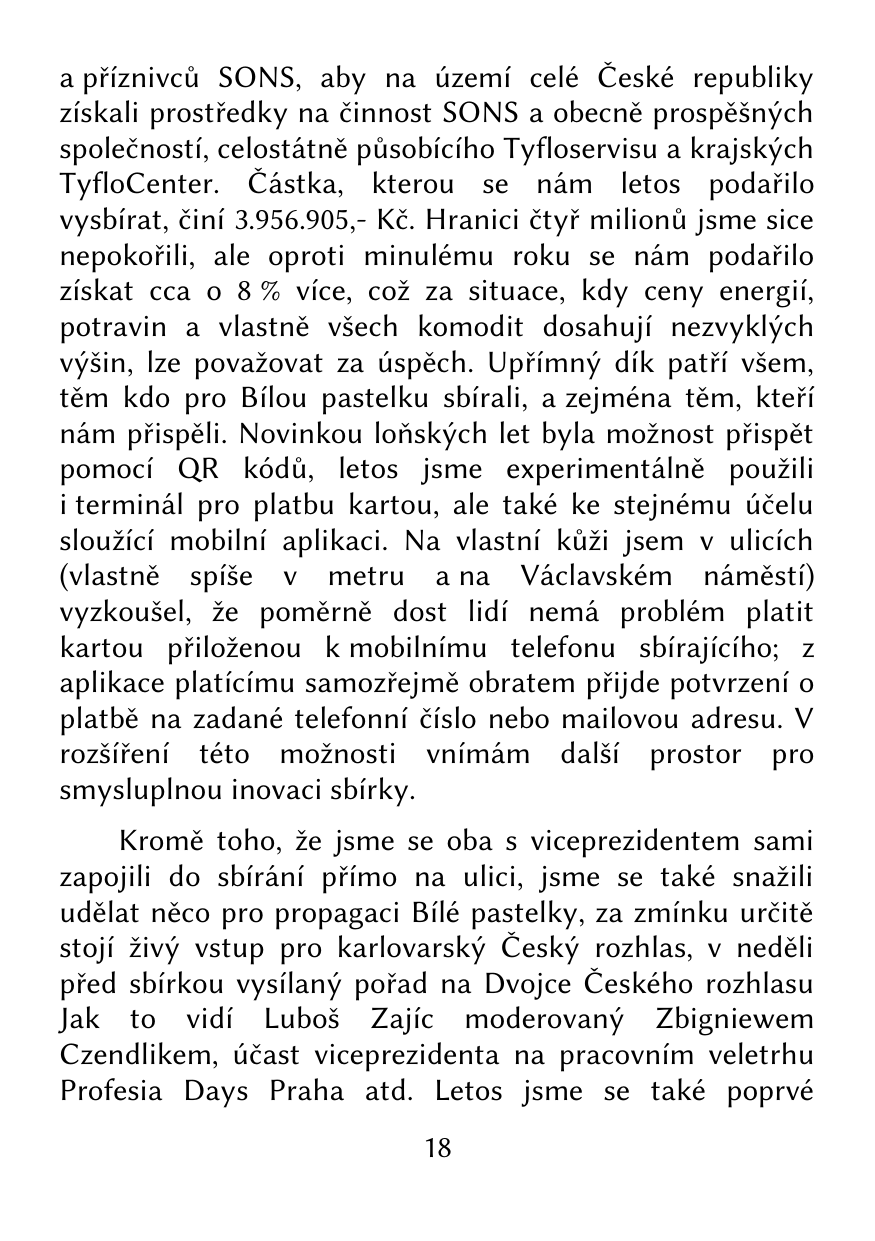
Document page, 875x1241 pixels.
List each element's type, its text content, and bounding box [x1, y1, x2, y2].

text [59, 1017, 815, 1123]
text Kromě toho, že jsme se oba s viceprezidentem sami zapojili do sbírání přímo na ulici, jsme se také snažili udělat něco pro propagaci Bílé pastelky, za zmínku určitě stojí živý vstup pro karlovarský Český rozhlas, v neděli před sbírkou vysílaný pořad na Dvojce Českého rozhlasu Jak to vidí Luboš Zajíc moderovaný Zbigniewem Czendlikem, účast viceprezidenta na pracovním veletrhu Profesia Days Praha atd. Letos jsme se také poprvé experimentálně pustili do nákupu komerční reklamy za zvýhodněných podmínek; výnosnost tohoto počinu ještě budeme hodnotit. [59, 609, 815, 1001]
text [59, 59, 815, 593]
